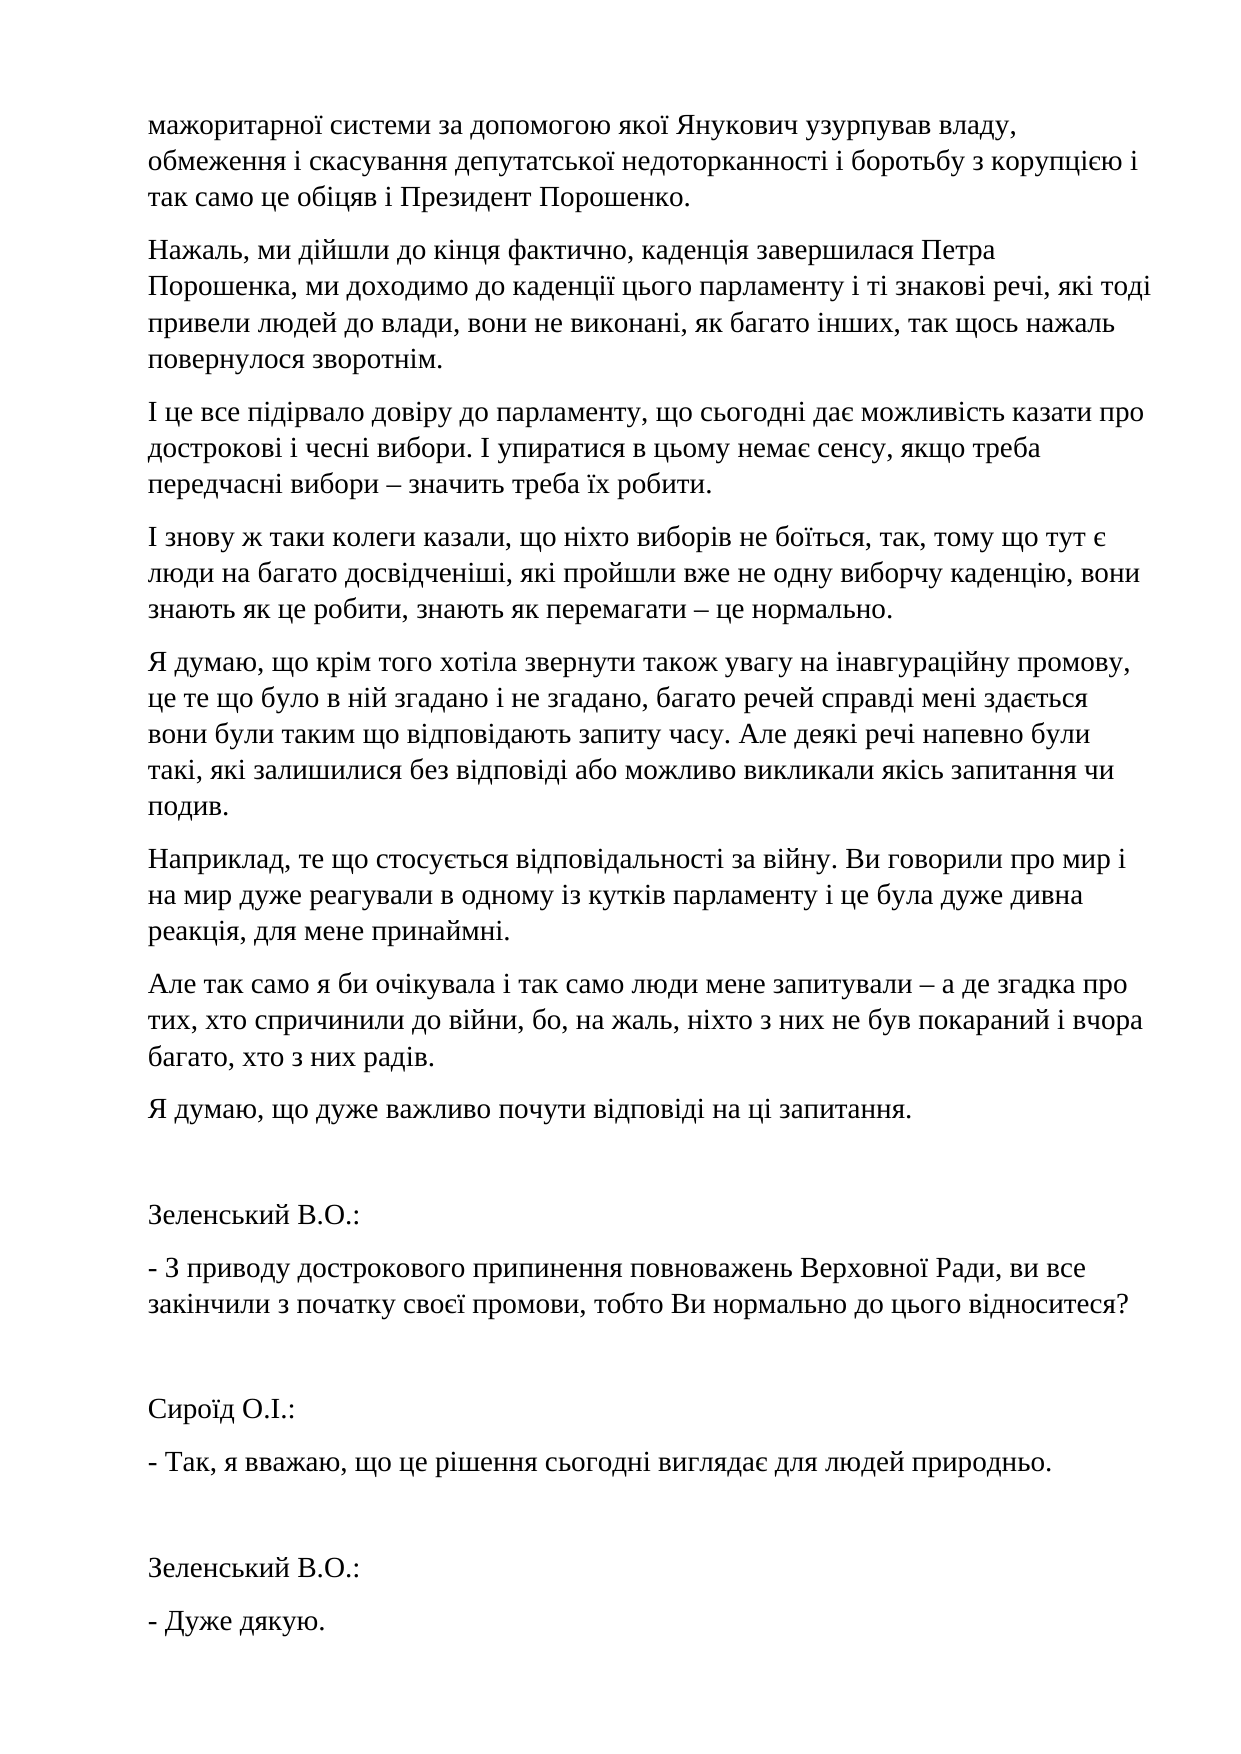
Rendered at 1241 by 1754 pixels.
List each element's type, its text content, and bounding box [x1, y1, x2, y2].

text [148, 107, 1152, 213]
text Зеленський В.О.: [148, 1197, 1152, 1231]
text Нажаль, ми дійшли до кінця фактично, каденція завершилася Петра Порошенка, ми доходимо до каденції цього парламенту і ті знакові речі, які тоді привели людей до влади, вони не виконані, як багато інших, так щось нажаль повернулося зворотнім. [148, 232, 1152, 374]
text - Так, я вважаю, що це рішення сьогодні виглядає для людей природньо. [148, 1444, 1152, 1478]
text Наприклад, те що стосується відповідальності за війну. Ви говорили про мир і на мир дуже реагували в одному із кутків парламенту і це була дуже дивна реакція, для мене принаймні. [148, 841, 1152, 947]
text Сироїд О.І.: [148, 1392, 1152, 1425]
text Зеленський В.О.: [148, 1550, 1152, 1584]
text - Дуже дякую. [148, 1603, 1152, 1636]
text Я думаю, що дуже важливо почути відповіді на ці запитання. [148, 1091, 1152, 1125]
text Але так само я би очікувала і так само люди мене запитували – а де згадка про тих, хто спричинили до війни, бо, на жаль, ніхто з них не був покараний і вчора багато, хто з них радів. [148, 966, 1152, 1072]
text І це все підірвало довіру до парламенту, що сьогодні дає можливість казати про дострокові і чесні вибори. І упиратися в цьому немає сенсу, якщо треба передчасні вибори – значить треба їх робити. [148, 394, 1152, 499]
text - З приводу дострокового припинення повноважень Верховної Ради, ви все закінчили з початку своєї промови, тобто Ви нормально до цього відноситеся? [148, 1250, 1152, 1319]
text І знову ж таки колеги казали, що ніхто виборів не боїться, так, тому що тут є люди на багато досвідченіші, які пройшли вже не одну виборчу каденцію, вони знають як це робити, знають як перемагати – це нормально. [148, 519, 1152, 624]
text Я думаю, що крім того хотіла звернути також увагу на інавгураційну промову, це те що було в ній згадано і не згадано, багато речей справді мені здається вони були таким що відповідають запиту часу. Але деякі речі напевно були такі, які залишилися без відповіді або можливо викликали якісь запитання чи подив. [148, 644, 1152, 822]
